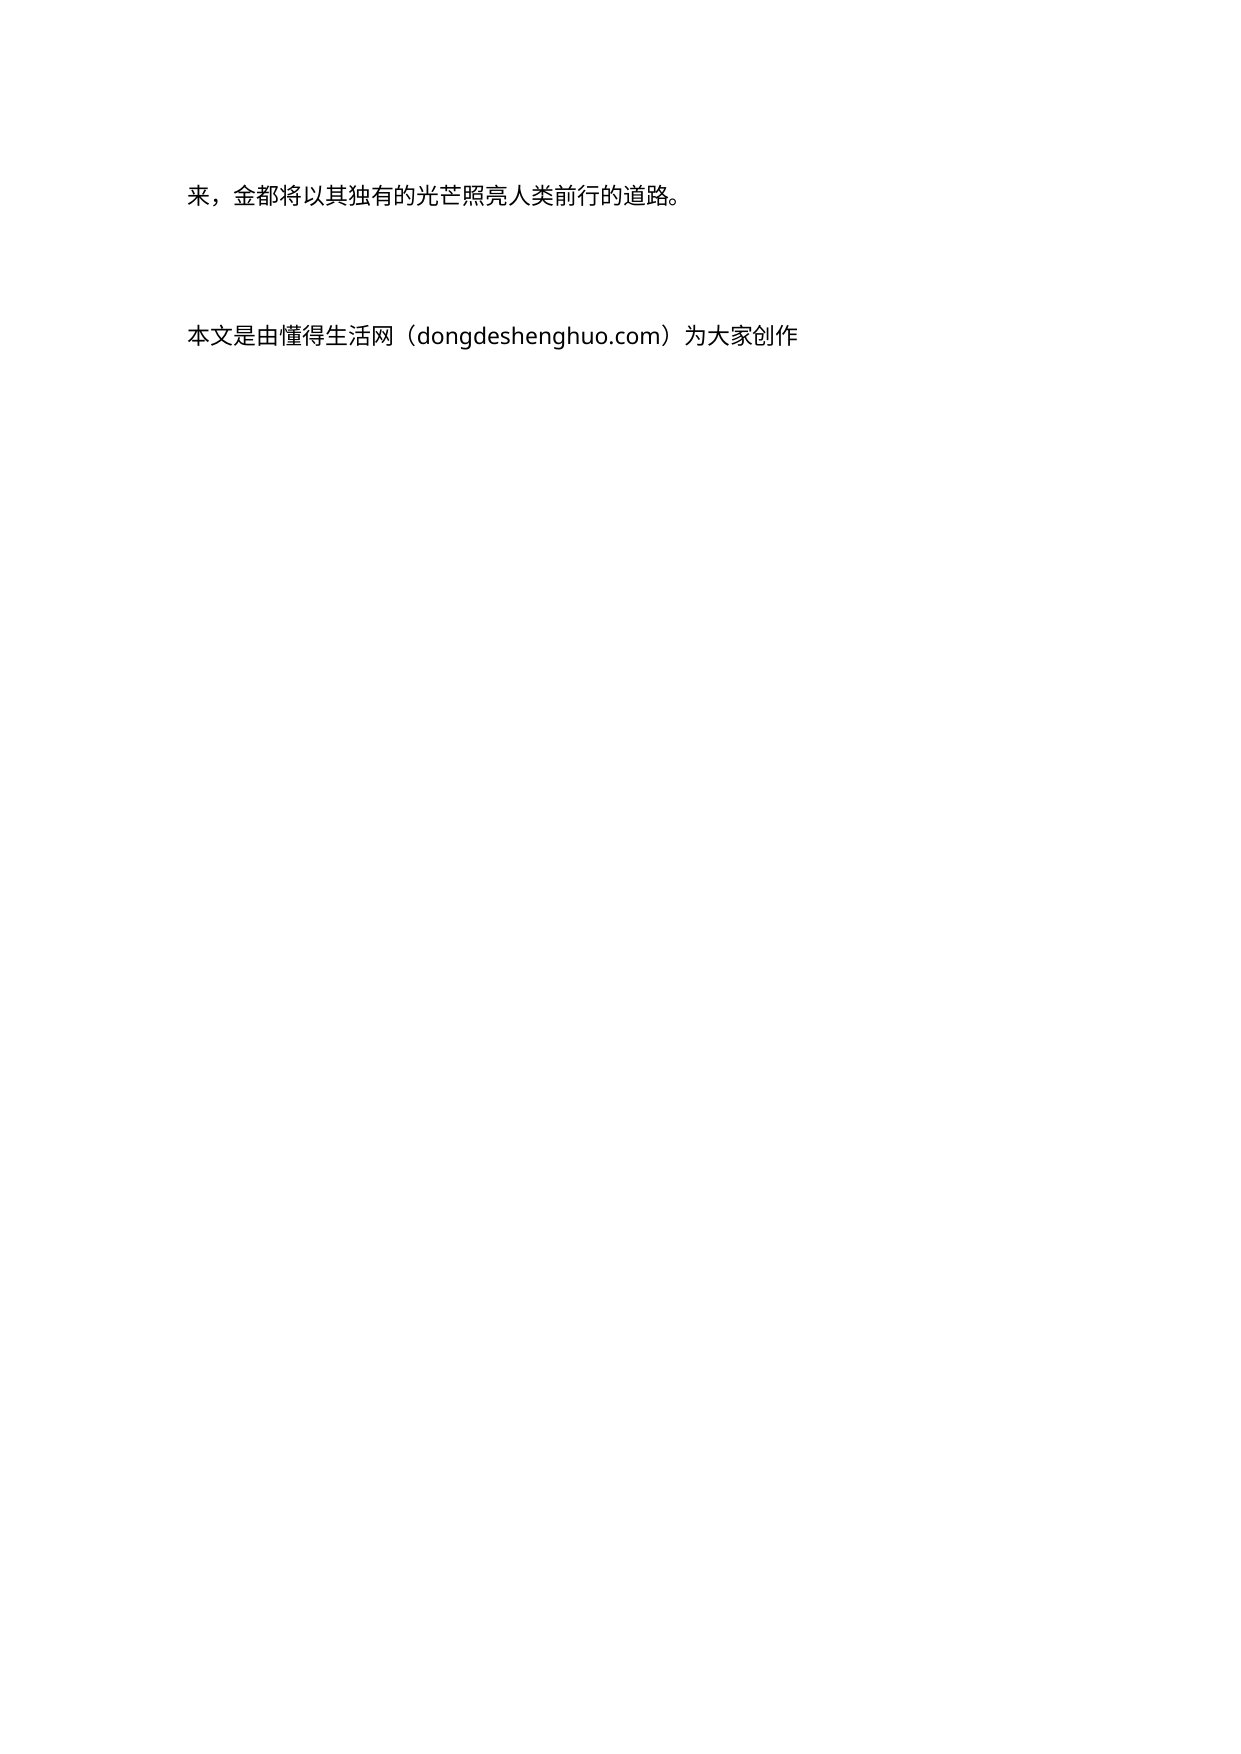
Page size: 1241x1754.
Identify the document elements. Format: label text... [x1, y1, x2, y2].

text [187, 162, 1053, 227]
text 本文是由懂得生活网（dongdeshenghuo.com）为大家创作 [187, 302, 1053, 367]
